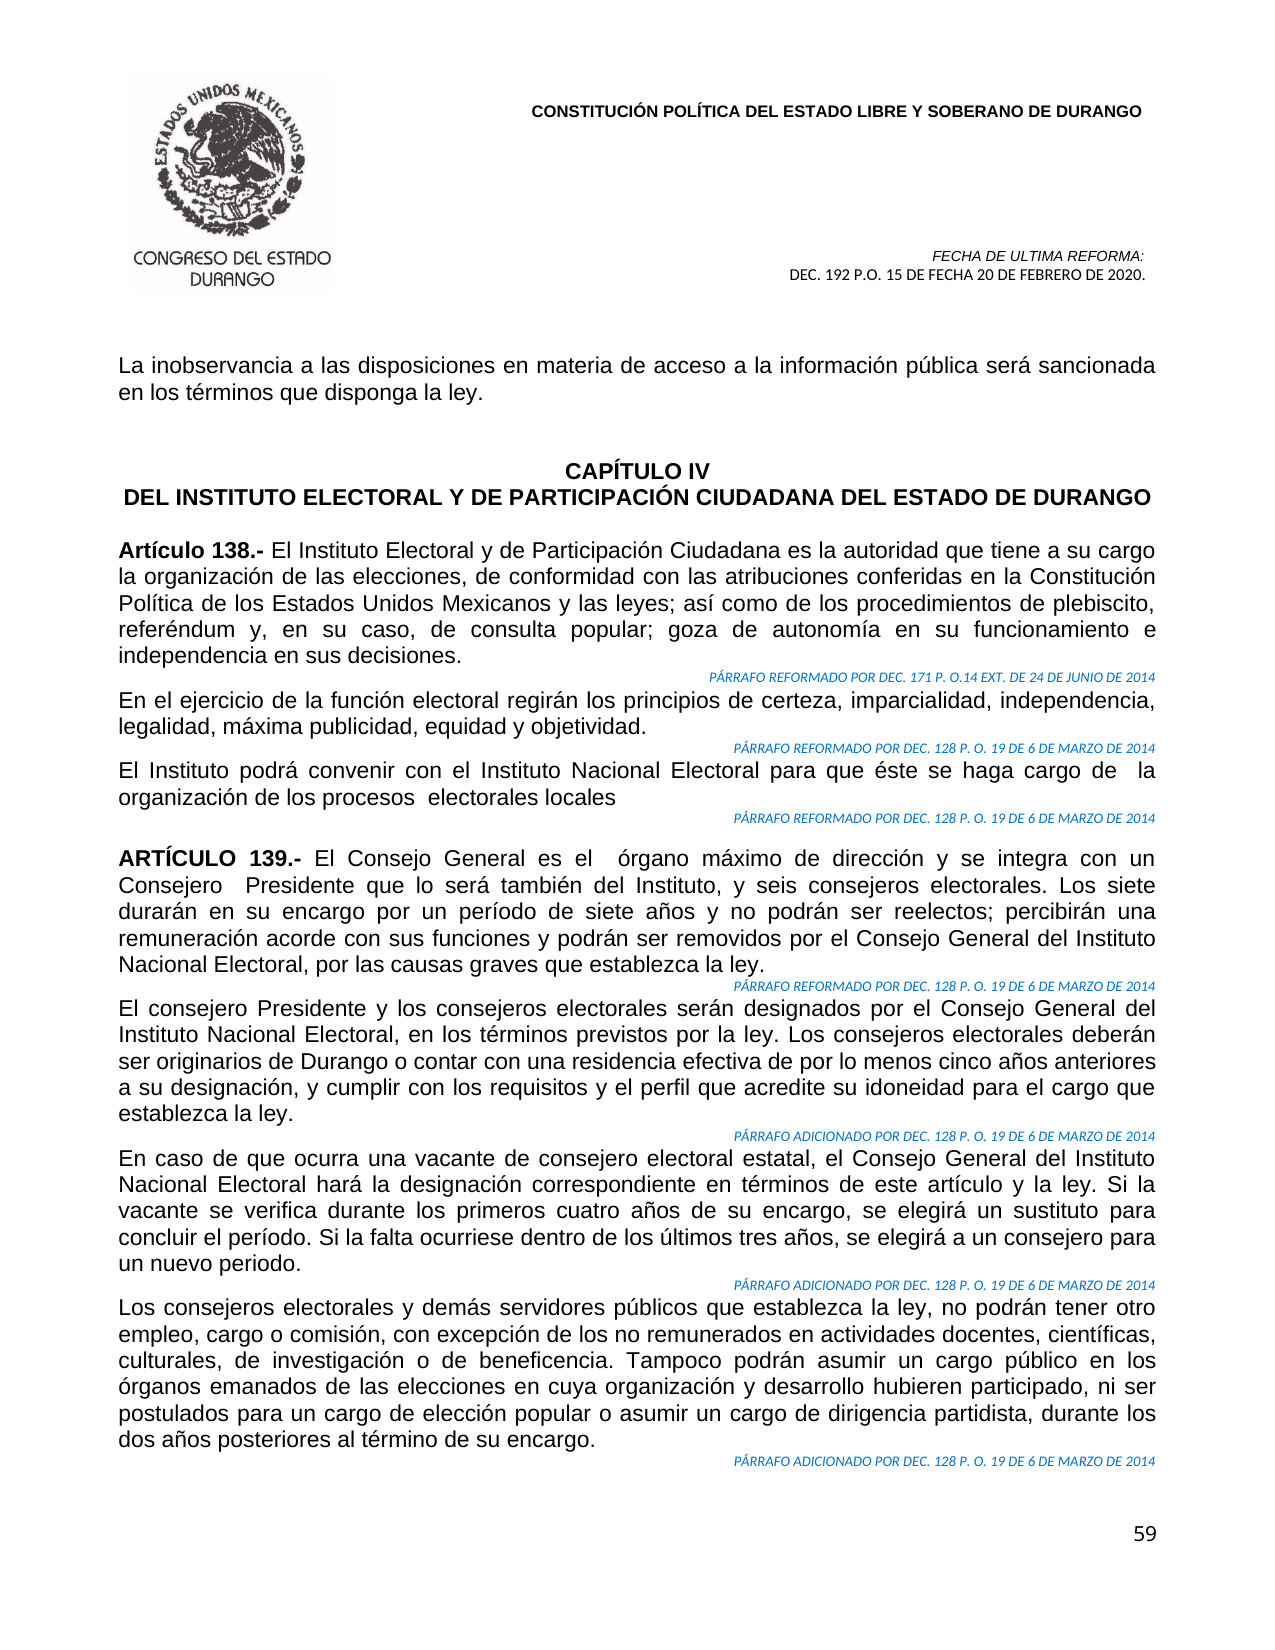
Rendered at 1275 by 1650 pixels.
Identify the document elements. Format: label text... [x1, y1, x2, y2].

text PÁRRAFO ADICIONADO POR DEC. 128 P. O. 19 DE 6 DE MARZO DE 2014 [118, 1127, 1157, 1144]
subtitle CAPÍTULO IV [118, 458, 1157, 484]
text PÁRRAFO REFORMADO POR DEC. 128 P. O. 19 DE 6 DE MARZO DE 2014 [118, 977, 1157, 995]
text El consejero Presidente y los consejeros electorales serán designados por el Consejo General del Instituto Nacional Electoral, en los términos previstos por la ley. Los consejeros electorales deberán ser originarios de Durango o contar con una residencia efectiva de por lo menos cinco años anteriores a su designación, y cumplir con los requisitos y el perfil que acredite su idoneidad para el cargo que establezca la ley. [118, 995, 1157, 1127]
text PÁRRAFO ADICIONADO POR DEC. 128 P. O. 19 DE 6 DE MARZO DE 2014 [118, 1276, 1157, 1294]
text PÁRRAFO REFORMADO POR DEC. 171 P. O.14 EXT. DE 24 DE JUNIO DE 2014 [118, 669, 1157, 687]
text En el ejercicio de la función electoral regirán los principios de certeza, imparcialidad, independencia, legalidad, máxima publicidad, equidad y objetividad. [118, 687, 1157, 739]
text PÁRRAFO REFORMADO POR DEC. 128 P. O. 19 DE 6 DE MARZO DE 2014 [118, 810, 1157, 828]
text Artículo 138.- El Instituto Electoral y de Participación Ciudadana es la autoridad que tiene a su cargo la organización de las elecciones, de conformidad con las atribuciones conferidas en la Constitución Política de los Estados Unidos Mexicanos y las leyes; así como de los procedimientos de plebiscito, referéndum y, en su caso, de consulta popular; goza de autonomía en su funcionamiento e independencia en sus decisiones. [118, 537, 1157, 669]
text La inobservancia a las disposiciones en materia de acceso a la información pública será sancionada en los términos que disponga la ley. [118, 352, 1157, 405]
picture [129, 73, 333, 293]
text En caso de que ocurra una vacante de consejero electoral estatal, el Consejo General del Instituto Nacional Electoral hará la designación correspondiente en términos de este artículo y la ley. Si la vacante se verifica durante los primeros cuatro años de su encargo, se elegirá un sustituto para concluir el período. Si la falta ocurriese dentro de los últimos tres años, se elegirá a un consejero para un nuevo periodo. [118, 1144, 1157, 1276]
text El Instituto podrá convenir con el Instituto Nacional Electoral para que éste se haga cargo de la organización de los procesos electorales locales [118, 757, 1157, 810]
text Los consejeros electorales y demás servidores públicos que establezca la ley, no podrán tener otro empleo, cargo o comisión, con excepción de los no remunerados en actividades docentes, científicas, culturales, de investigación o de beneficencia. Tampoco podrán asumir un cargo público en los órganos emanados de las elecciones en cuya organización y desarrollo hubieren participado, ni ser postulados para un cargo de elección popular o asumir un cargo de dirigencia partidista, durante los dos años posteriores al término de su encargo. [118, 1294, 1157, 1452]
text ARTÍCULO 139.- El Consejo General es el órgano máximo de dirección y se integra con un Consejero Presidente que lo será también del Instituto, y seis consejeros electorales. Los siete durarán en su encargo por un período de siete años y no podrán ser reelectos; percibirán una remuneración acorde con sus funciones y podrán ser removidos por el Consejo General del Instituto Nacional Electoral, por las causas graves que establezca la ley. [118, 845, 1157, 977]
subtitle DEL INSTITUTO ELECTORAL Y DE PARTICIPACIÓN CIUDADANA DEL ESTADO DE DURANGO [118, 484, 1157, 511]
text PÁRRAFO REFORMADO POR DEC. 128 P. O. 19 DE 6 DE MARZO DE 2014 [118, 739, 1157, 757]
text PÁRRAFO ADICIONADO POR DEC. 128 P. O. 19 DE 6 DE MARZO DE 2014 [118, 1452, 1157, 1470]
